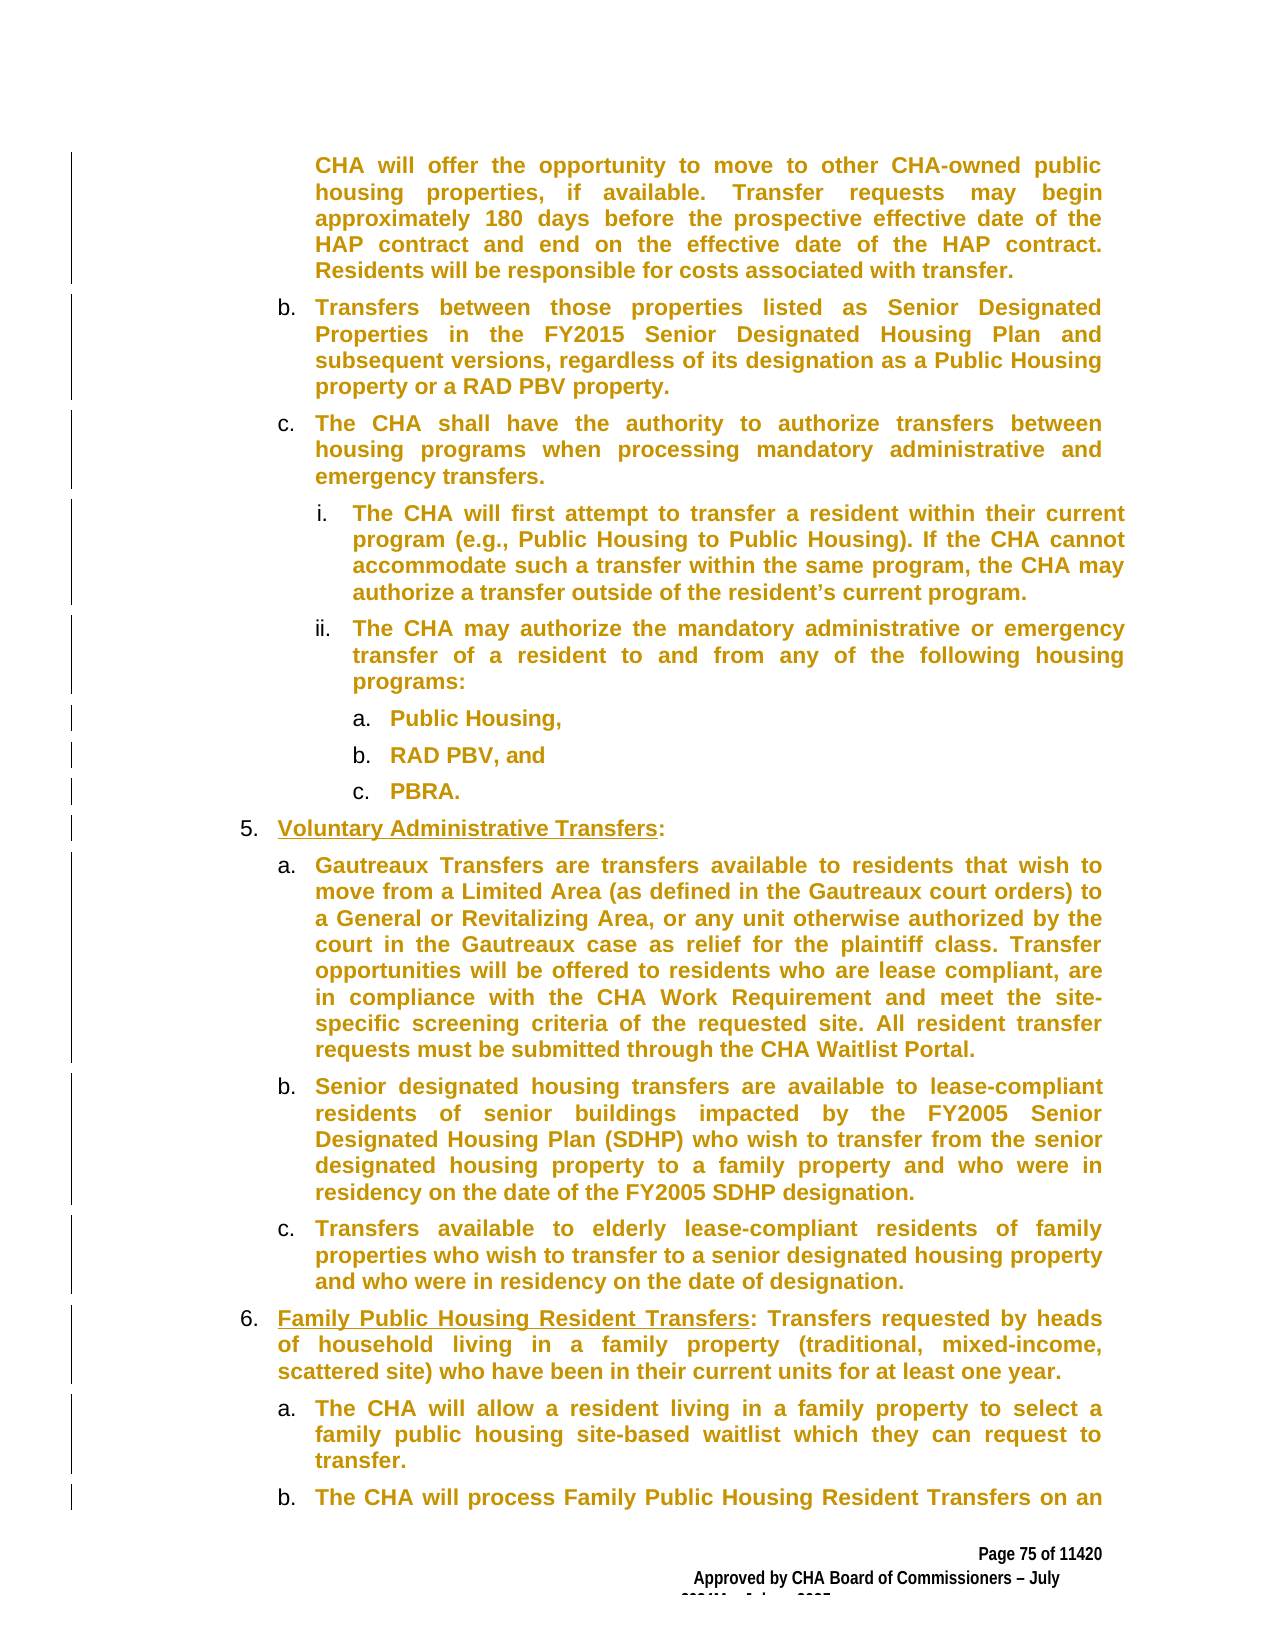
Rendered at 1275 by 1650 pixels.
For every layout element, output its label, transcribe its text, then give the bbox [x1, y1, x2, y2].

list Transfers available to elderly lease-compliant residents of family properties who wish to transfer to a senior designated housing property and who were in residency on the date of designation. [277, 1215, 1103, 1294]
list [277, 1484, 1102, 1510]
list The CHA shall have the authority to authorize transfers between housing programs when processing mandatory administrative and emergency transfers. [277, 410, 1103, 489]
list CHA will offer the opportunity to move to other CHA-owned public housing properties, if available. Transfer requests may begin approximately 180 days before the prospective effective date of the HAP contract and end on the effective date of the HAP contract. Residents will be responsible for costs associated with transfer. [315, 152, 1103, 284]
list The CHA will first attempt to transfer a resident within their current program (e.g., Public Housing to Public Housing). If the CHA cannot accommodate such a transfer within the same program, the CHA may authorize a transfer outside of the resident’s current program. [317, 499, 1125, 605]
list PBRA. [352, 778, 1217, 805]
list Public Housing, [352, 705, 1217, 731]
list Voluntary Administrative Transfers: [240, 815, 1217, 841]
list The CHA will allow a resident living in a family property to select a family public housing site-based waitlist which they can request to transfer. [277, 1394, 1102, 1473]
list Gautreaux Transfers are transfers available to residents that wish to move from a Limited Area (as defined in the Gautreaux court orders) to a General or Revitalizing Area, or any unit otherwise authorized by the court in the Gautreaux case as relief for the plaintiff class. Transfer opportunities will be offered to residents who are lease compliant, are in compliance with the CHA Work Requirement and meet the site-specific screening criteria of the requested site. All resident transfer requests must be submitted through the CHA Waitlist Portal. [277, 852, 1103, 1063]
list RAD PBV, and [352, 742, 1217, 768]
list Senior designated housing transfers are available to lease-compliant residents of senior buildings impacted by the FY2005 Senior Designated Housing Plan (SDHP) who wish to transfer from the senior designated housing property to a family property and who were in residency on the date of the FY2005 SDHP designation. [277, 1073, 1103, 1205]
list Transfers between those properties listed as Senior Designated Properties in the FY2015 Senior Designated Housing Plan and subsequent versions, regardless of its designation as a Public Housing property or a RAD PBV property. [277, 294, 1103, 400]
list The CHA may authorize the mandatory administrative or emergency transfer of a resident to and from any of the following housing programs: [315, 615, 1126, 694]
list Family Public Housing Resident Transfers: Transfers requested by heads of household living in a family property (traditional, mixed-income, scattered site) who have been in their current units for at least one year. [240, 1305, 1103, 1384]
